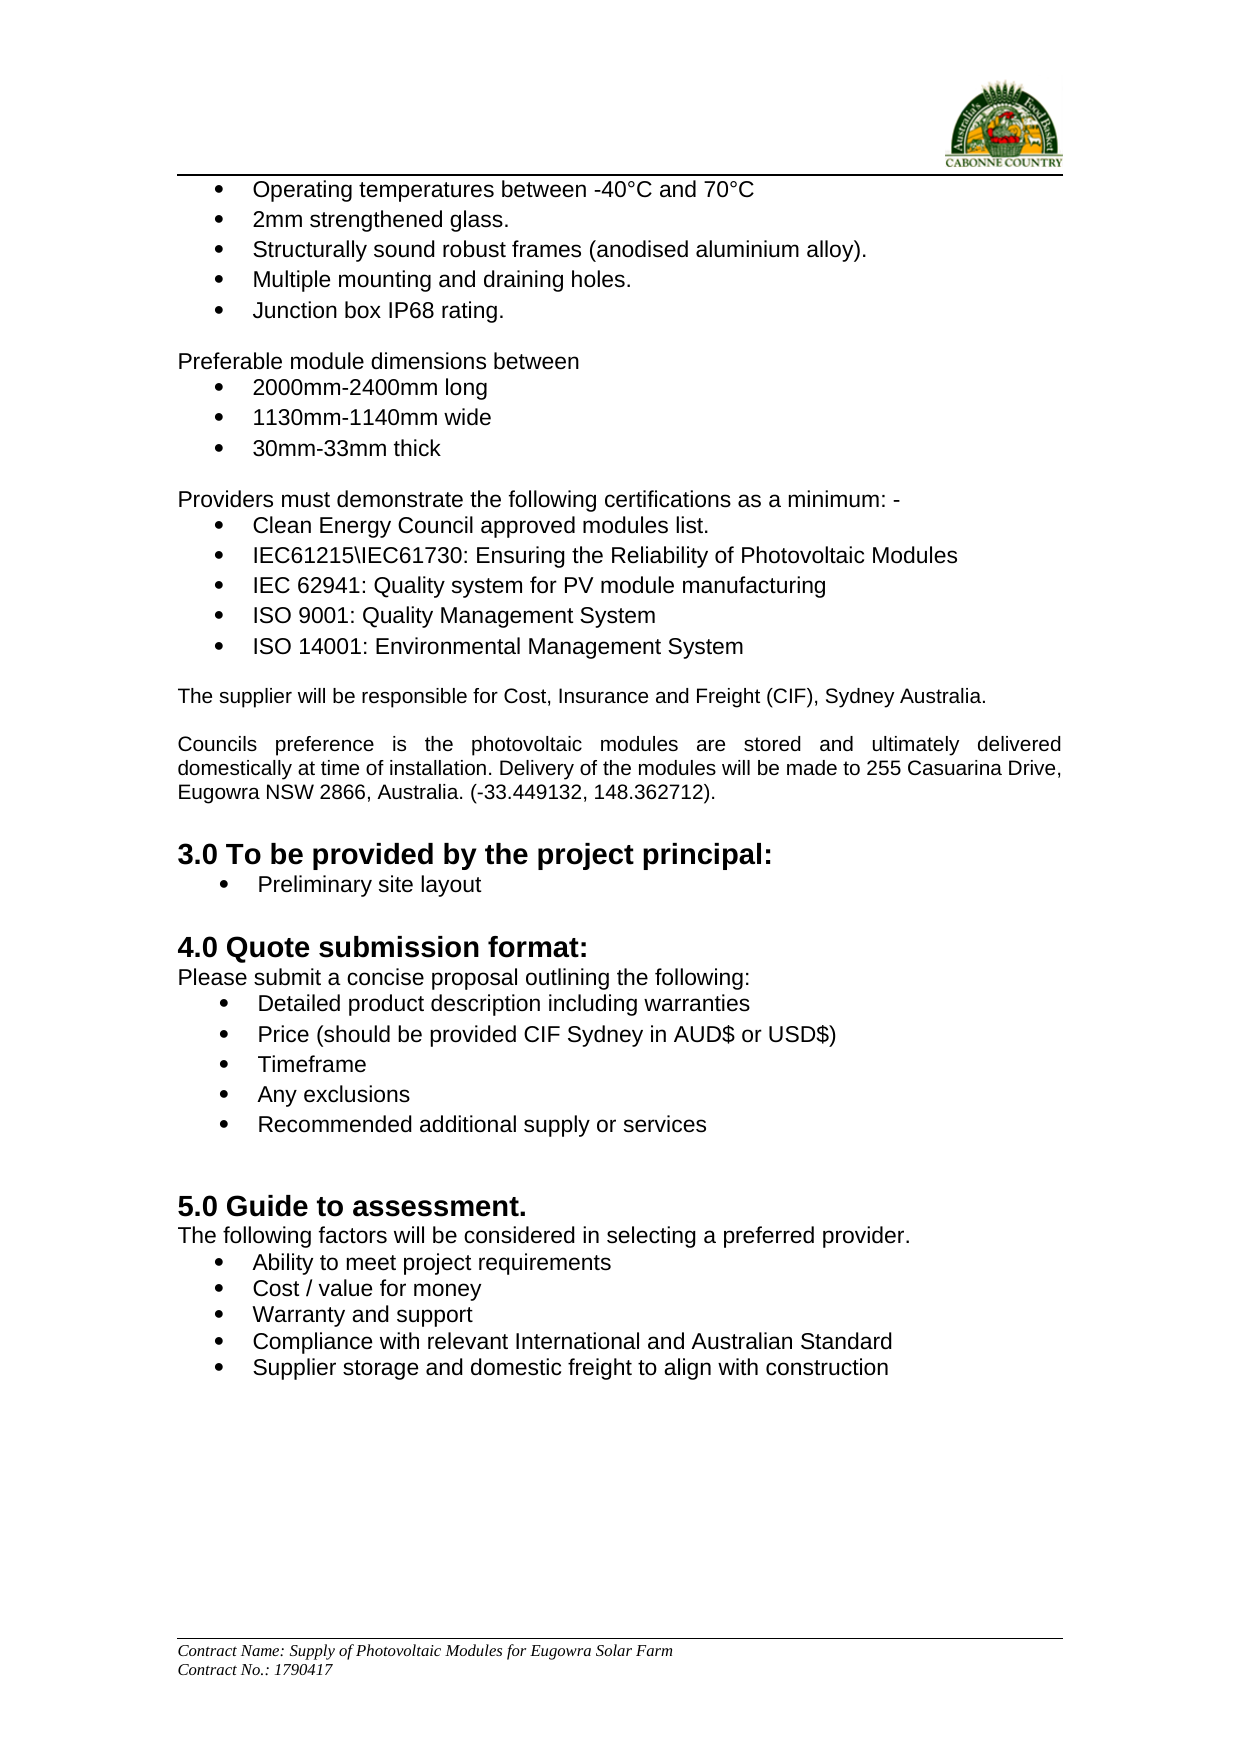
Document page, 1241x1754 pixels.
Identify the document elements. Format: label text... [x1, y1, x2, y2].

list Clean Energy Council approved modules list. [215, 512, 1063, 538]
list Recommended additional supply or services [220, 1111, 1063, 1138]
text 5.0 Guide to assessment. [177, 1189, 1063, 1222]
list Ability to meet project requirements [215, 1248, 1063, 1275]
list Supplier storage and domestic freight to align with construction [215, 1354, 1063, 1380]
list Cost / value for money [215, 1275, 1063, 1301]
list Any exclusions [220, 1081, 1063, 1107]
picture [945, 75, 1064, 168]
list Multiple mounting and draining holes. [215, 266, 1063, 293]
list Junction box IP68 rating. [215, 297, 1063, 323]
list Compliance with relevant International and Australian Standard [215, 1328, 1063, 1354]
text 4.0 Quote submission format: [177, 931, 1063, 964]
text Preferable module dimensions between [177, 348, 1063, 374]
list Price (should be provided CIF Sydney in AUD$ or USD$) [220, 1021, 1063, 1047]
text Please submit a concise proposal outlining the following: [177, 964, 1063, 990]
list Timeframe [220, 1051, 1063, 1077]
text Providers must demonstrate the following certifications as a minimum: - [177, 486, 1063, 512]
list 2mm strengthened glass. [215, 206, 1063, 232]
list 1130mm-1140mm wide [215, 404, 1063, 431]
list 30mm-33mm thick [215, 434, 1063, 461]
text 3.0 To be provided by the project principal: [177, 837, 1063, 871]
list Structurally sound robust frames (anodised aluminium alloy). [215, 236, 1063, 263]
list Detailed product description including warranties [220, 990, 1063, 1017]
list ISO 9001: Quality Management System [215, 602, 1063, 629]
text Councils preference is the photovoltaic modules are stored and ultimately delivered domestically at time of installation. Delivery of the modules will be made to 255 Casuarina Drive, Eugowra NSW 2866, Australia. (-33.449132, 148.362712). [177, 732, 1063, 803]
text The following factors will be considered in selecting a preferred provider. [177, 1222, 1063, 1248]
list ISO 14001: Environmental Management System [215, 633, 1063, 659]
text The supplier will be responsible for Cost, Insurance and Freight (CIF), Sydney Australia. [177, 684, 1063, 708]
list Operating temperatures between -40°C and 70°C [215, 176, 1063, 202]
list IEC 62941: Quality system for PV module manufacturing [215, 572, 1063, 599]
list Warranty and support [215, 1301, 1063, 1328]
list Preliminary site layout [220, 871, 1063, 897]
list IEC61215\IEC61730: Ensuring the Reliability of Photovoltaic Modules [215, 542, 1063, 568]
list 2000mm-2400mm long [215, 374, 1063, 400]
